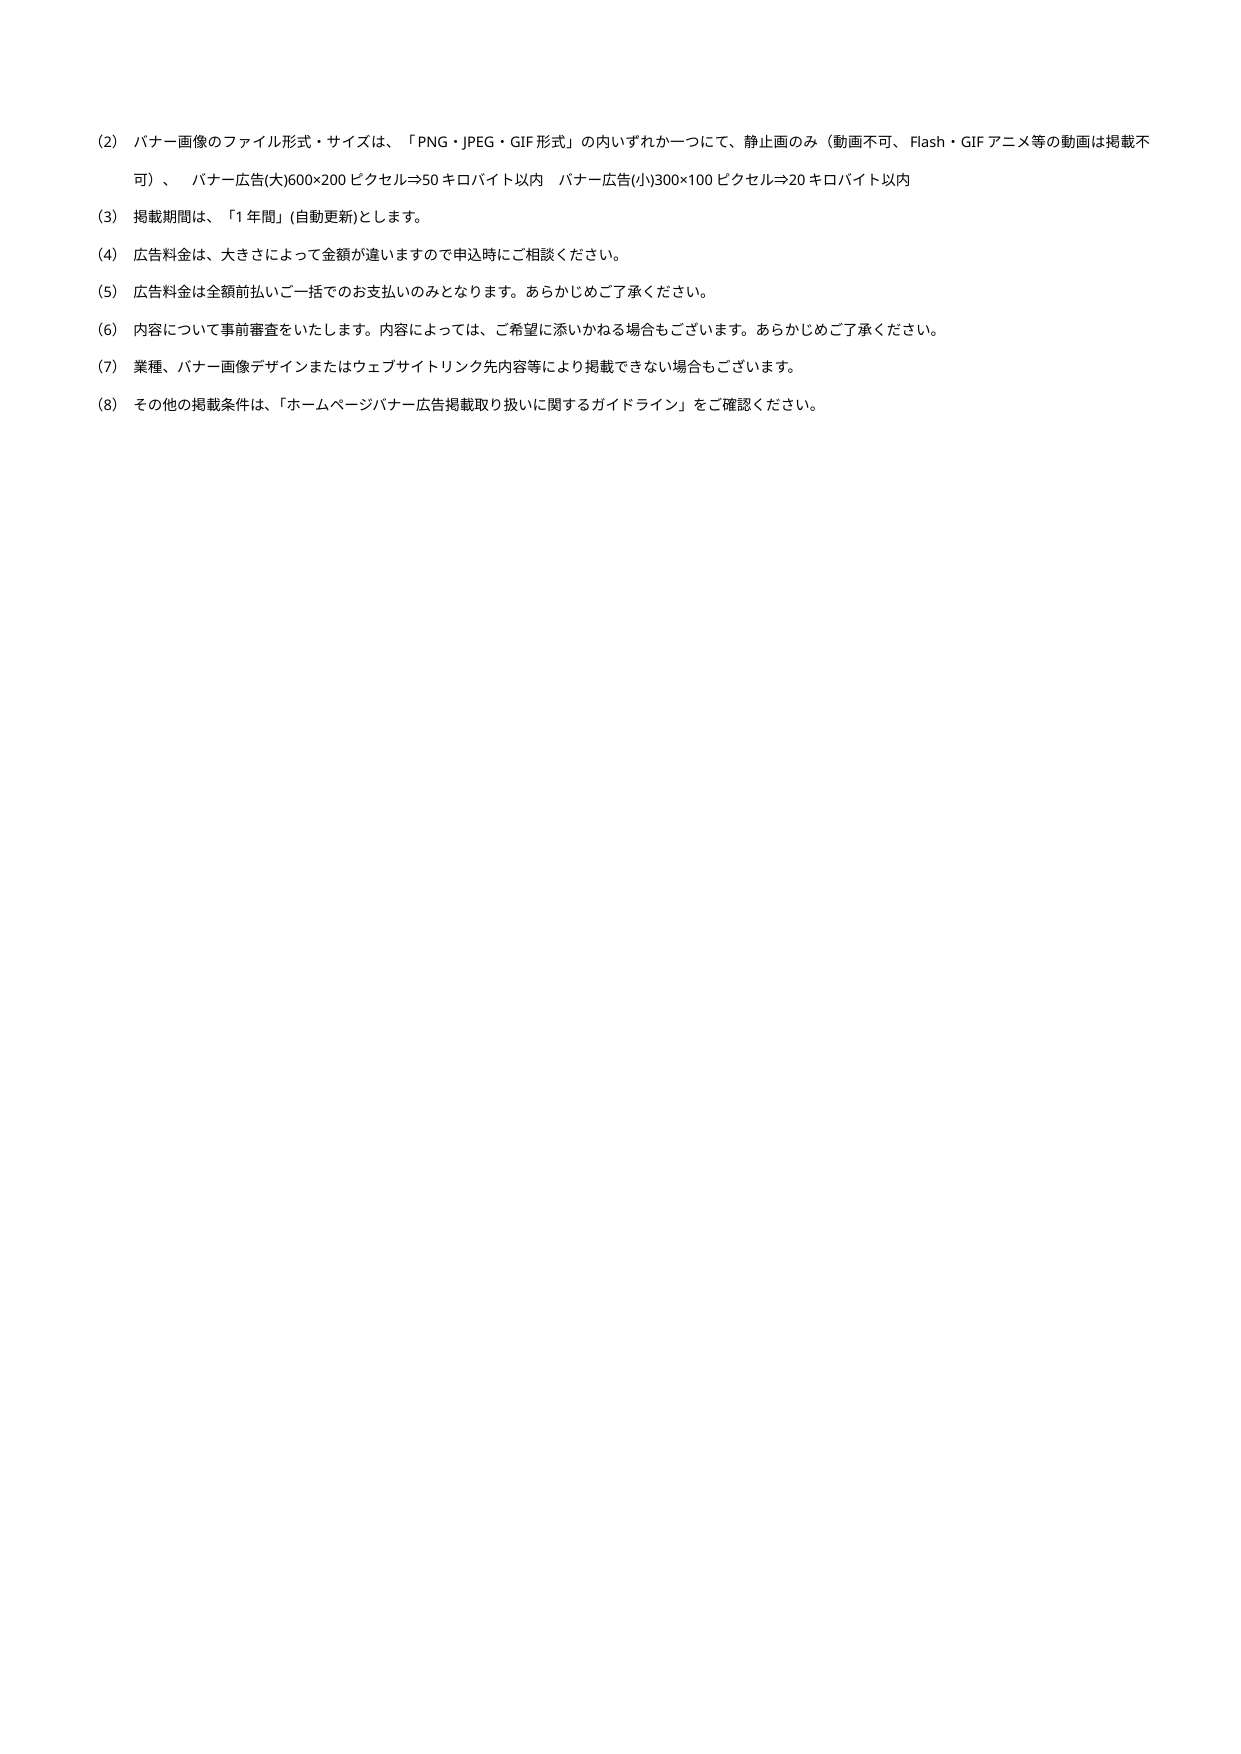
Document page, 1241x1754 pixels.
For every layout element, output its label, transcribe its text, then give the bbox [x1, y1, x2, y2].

list 業種、バナー画像デザインまたはウェブサイトリンク先内容等により掲載できない場合もございます。 [89, 348, 1152, 385]
list バナー画像のファイル形式・サイズは、「PNG・JPEG・GIF形式」の内いずれか一つにて、静止画のみ（動画不可、Flash・GIFアニメ等の動画は掲載不可）、 バナー広告(大)600×200ピクセル⇒50キロバイト以内 バナー広告(小)300×100ピクセル⇒20キロバイト以内 [89, 123, 1152, 198]
list 広告料金は全額前払いご一括でのお支払いのみとなります。あらかじめご了承ください。 [89, 273, 1152, 310]
list 掲載期間は、「1年間」(自動更新)とします。 [89, 198, 1152, 235]
list その他の掲載条件は､「ホームページバナー広告掲載取り扱いに関するガイドライン」をご確認ください。 [89, 385, 1152, 423]
list 広告料金は、大きさによって金額が違いますので申込時にご相談ください。 [89, 235, 1152, 273]
list 内容について事前審査をいたします。内容によっては、ご希望に添いかねる場合もございます。あらかじめご了承ください。 [89, 310, 1152, 348]
